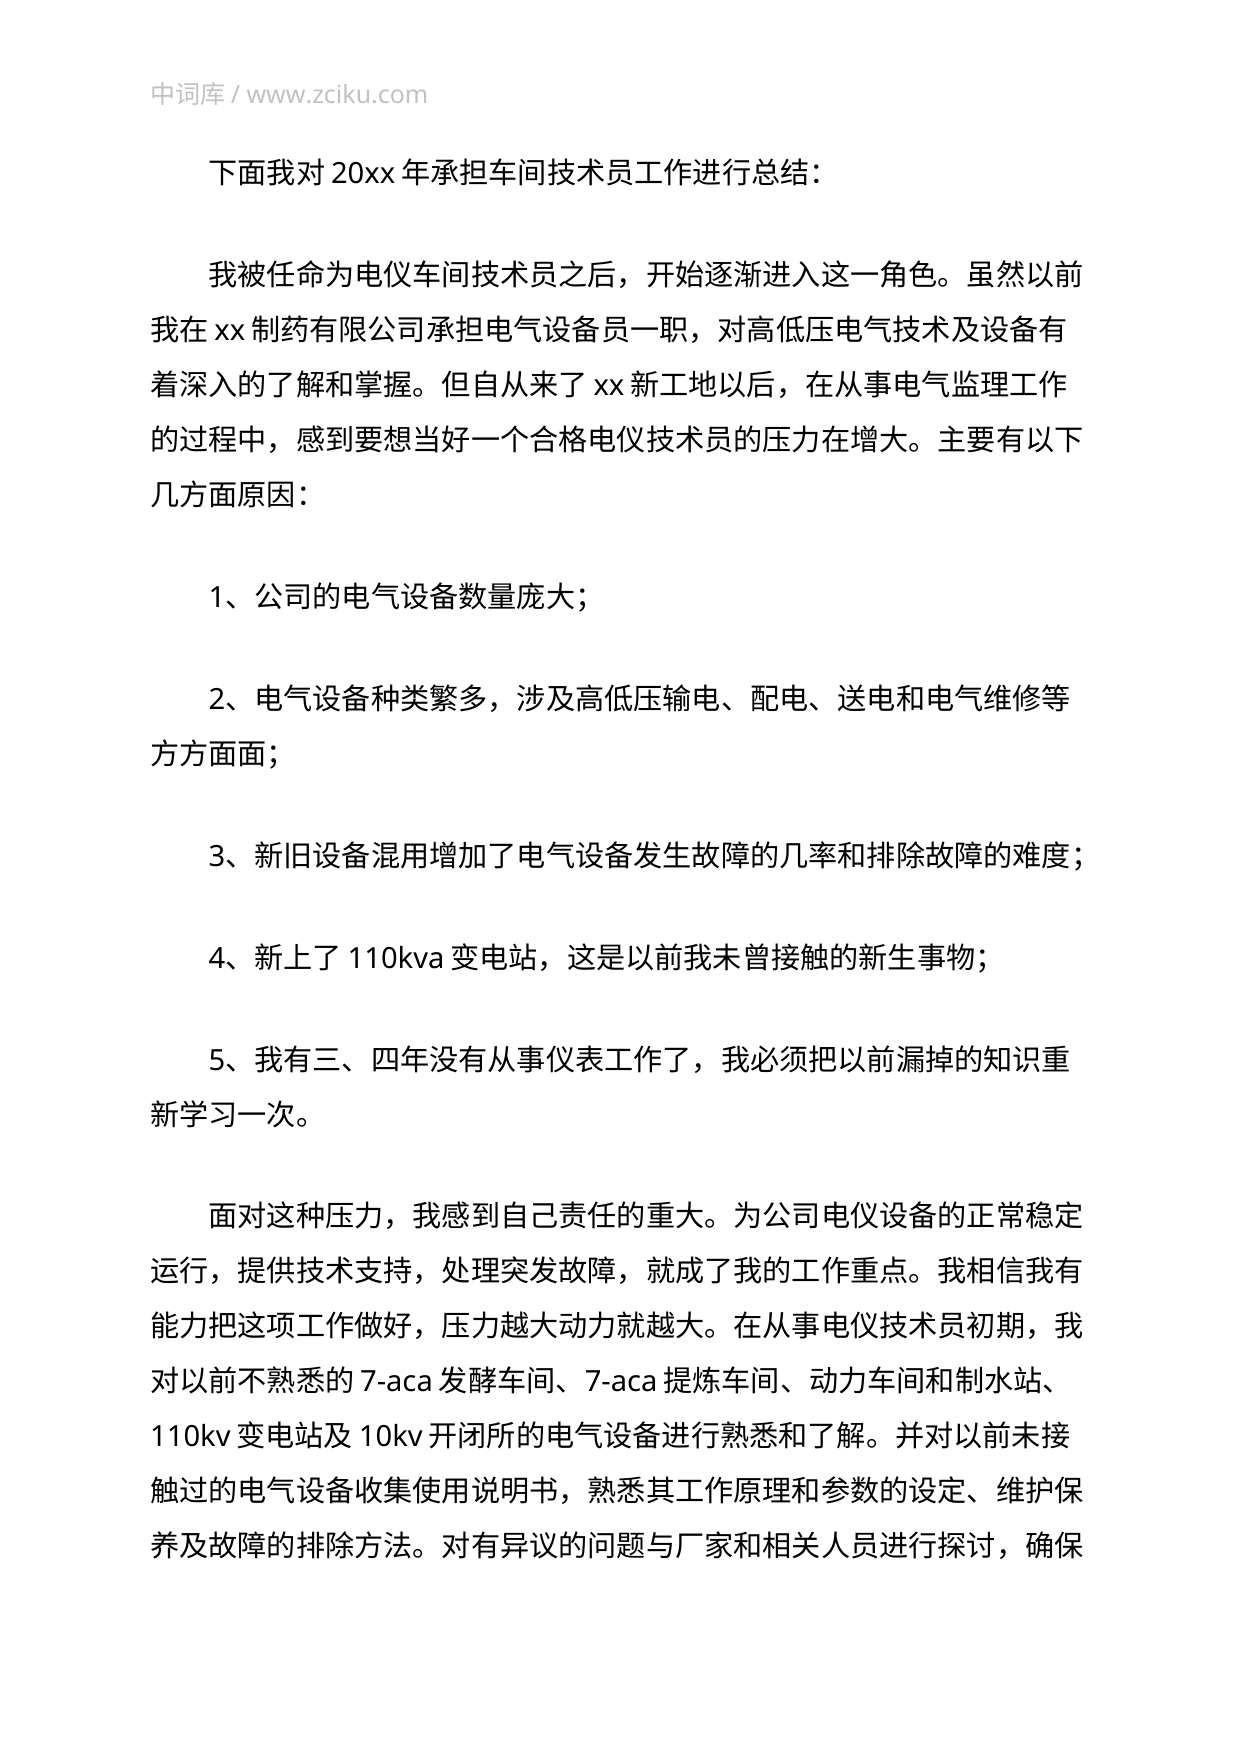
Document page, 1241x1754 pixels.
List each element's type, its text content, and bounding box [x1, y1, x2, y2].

text 3、新旧设备混用增加了电气设备发生故障的几率和排除故障的难度； [150, 832, 1090, 875]
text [150, 1193, 1090, 1565]
text 1、公司的电气设备数量庞大； [150, 573, 1090, 616]
text 4、新上了110kva变电站，这是以前我未曾接触的新生事物； [150, 934, 1090, 977]
text 下面我对20xx年承担车间技术员工作进行总结： [150, 150, 1090, 192]
text 我被任命为电仪车间技术员之后，开始逐渐进入这一角色。虽然以前我在xx制药有限公司承担电气设备员一职，对高低压电气技术及设备有着深入的了解和掌握。但自从来了xx新工地以后，在从事电气监理工作的过程中，感到要想当好一个合格电仪技术员的压力在增大。主要有以下几方面原因： [150, 252, 1090, 514]
text 5、我有三、四年没有从事仪表工作了，我必须把以前漏掉的知识重新学习一次。 [150, 1036, 1090, 1133]
text 2、电气设备种类繁多，涉及高低压输电、配电、送电和电气维修等方方面面； [150, 676, 1090, 773]
